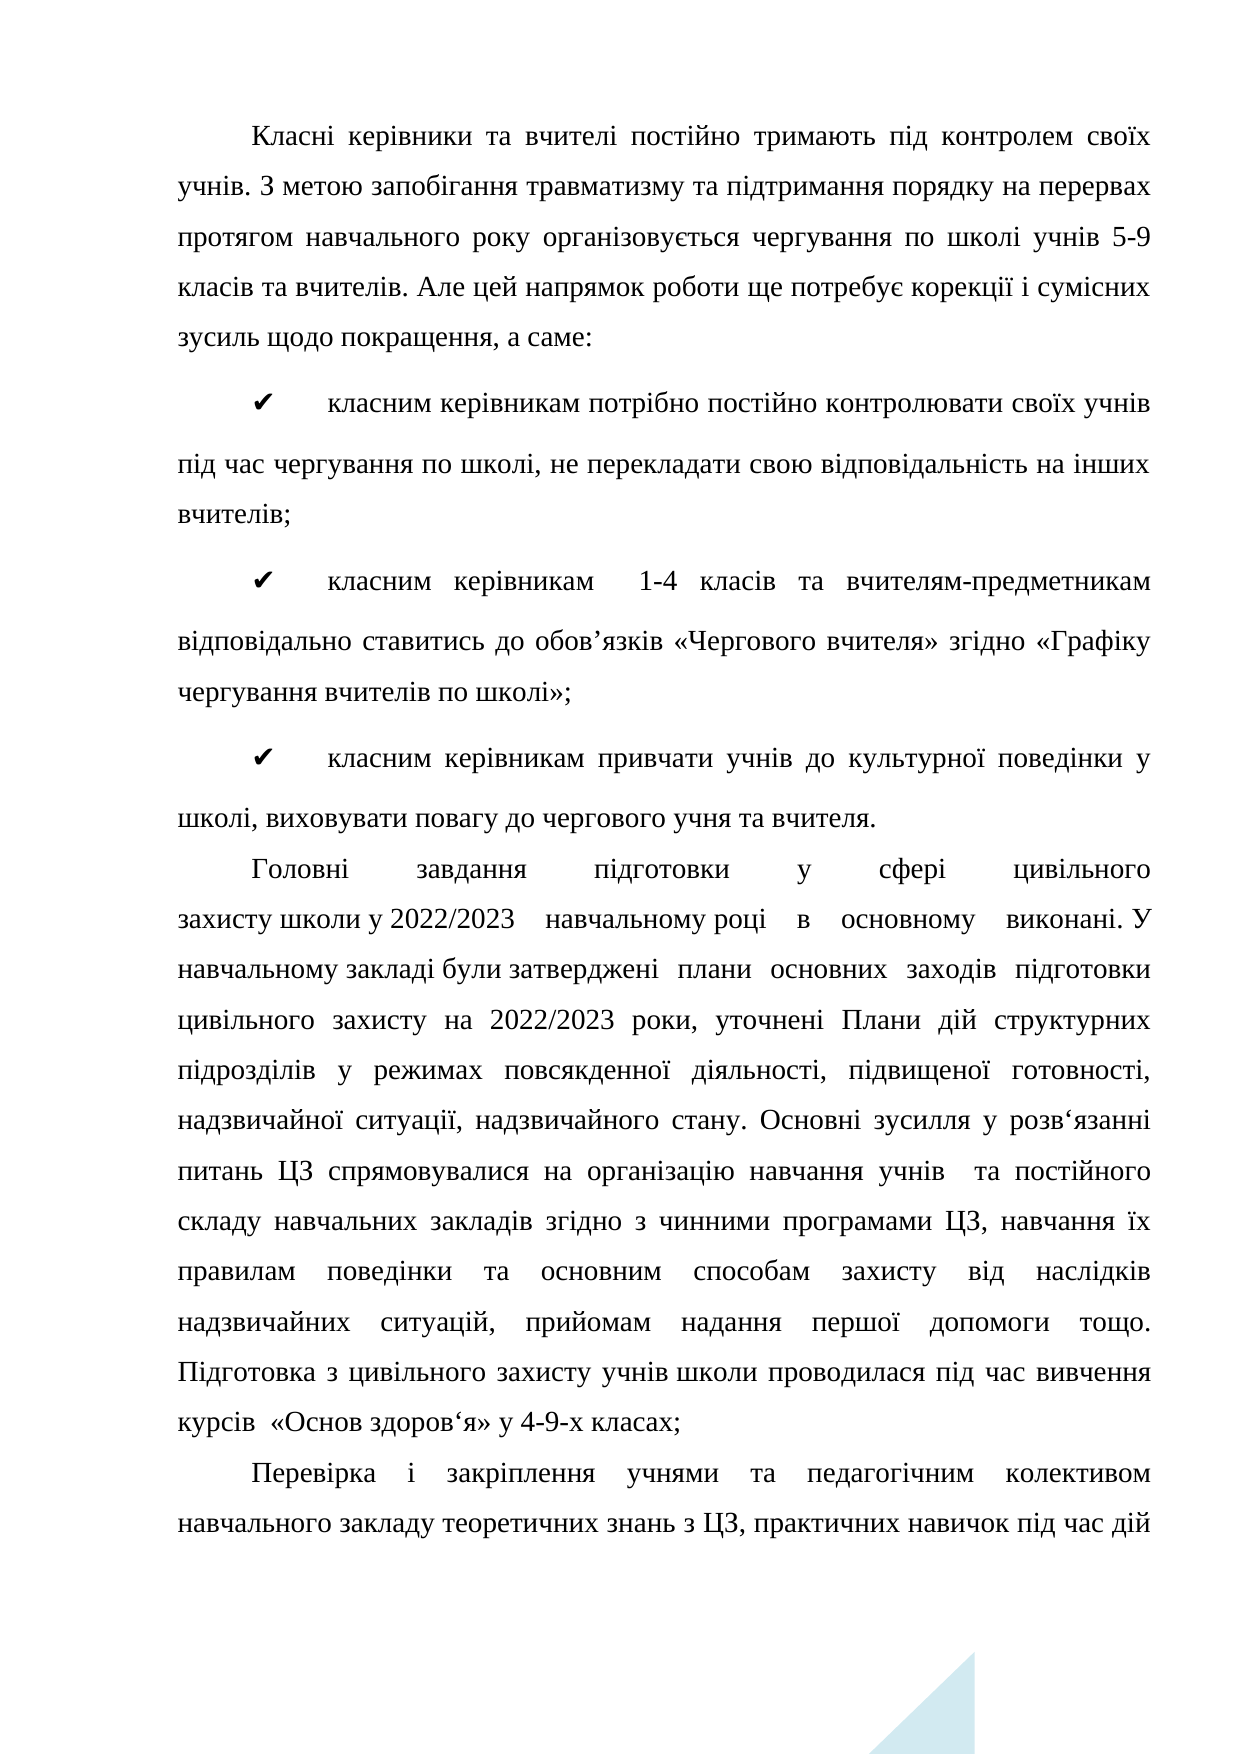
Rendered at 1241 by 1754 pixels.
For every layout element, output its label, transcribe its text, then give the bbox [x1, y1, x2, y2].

text Класні керівники та вчителі постійно тримають під контролем своїх учнів. З метою запобігання травматизму та підтримання порядку на перервах протягом навчального року організовується чергування по школі учнів 5-9 класів та вчителів. Але цей напрямок роботи ще потребує корекції і сумісних зусиль щодо покращення, а саме: [177, 118, 1152, 353]
list класним керівникам 1-4 класів та вчителям-предметникам відповідально ставитись до обов’язків «Чергового вчителя» згідно «Графіку чергування вчителів по школі»; [177, 547, 1152, 707]
list класним керівникам привчати учнів до культурної поведінки у школі, виховувати повагу до чергового учня та вчителя. [177, 724, 1152, 834]
text Головні завдання підготовки у сфері цивільного захисту школи у 2022/2023 навчальному році в основному виконані. У навчальному закладі були затверджені плани основних заходів підготовки цивільного захисту на 2022/2023 роки, уточнені Плани дій структурних підрозділів у режимах повсякденної діяльності, підвищеної готовності, надзвичайної ситуації, надзвичайного стану. Основні зусилля у розв‘язанні питань ЦЗ спрямовувалися на організацію навчання учнів та постійного складу навчальних закладів згідно з чинними програмами ЦЗ, навчання їх правилам поведінки та основним способам захисту від наслідків надзвичайних ситуацій, прийомам надання першої допомоги тощо. Підготовка з цивільного захисту учнів школи проводилася під час вивчення курсів «Основ здоров‘я» у 4-9-х класах; [177, 851, 1152, 1438]
list класним керівникам потрібно постійно контролювати своїх учнів під час чергування по школі, не перекладати свою відповідальність на інших вчителів; [177, 370, 1152, 530]
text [177, 1455, 1152, 1538]
